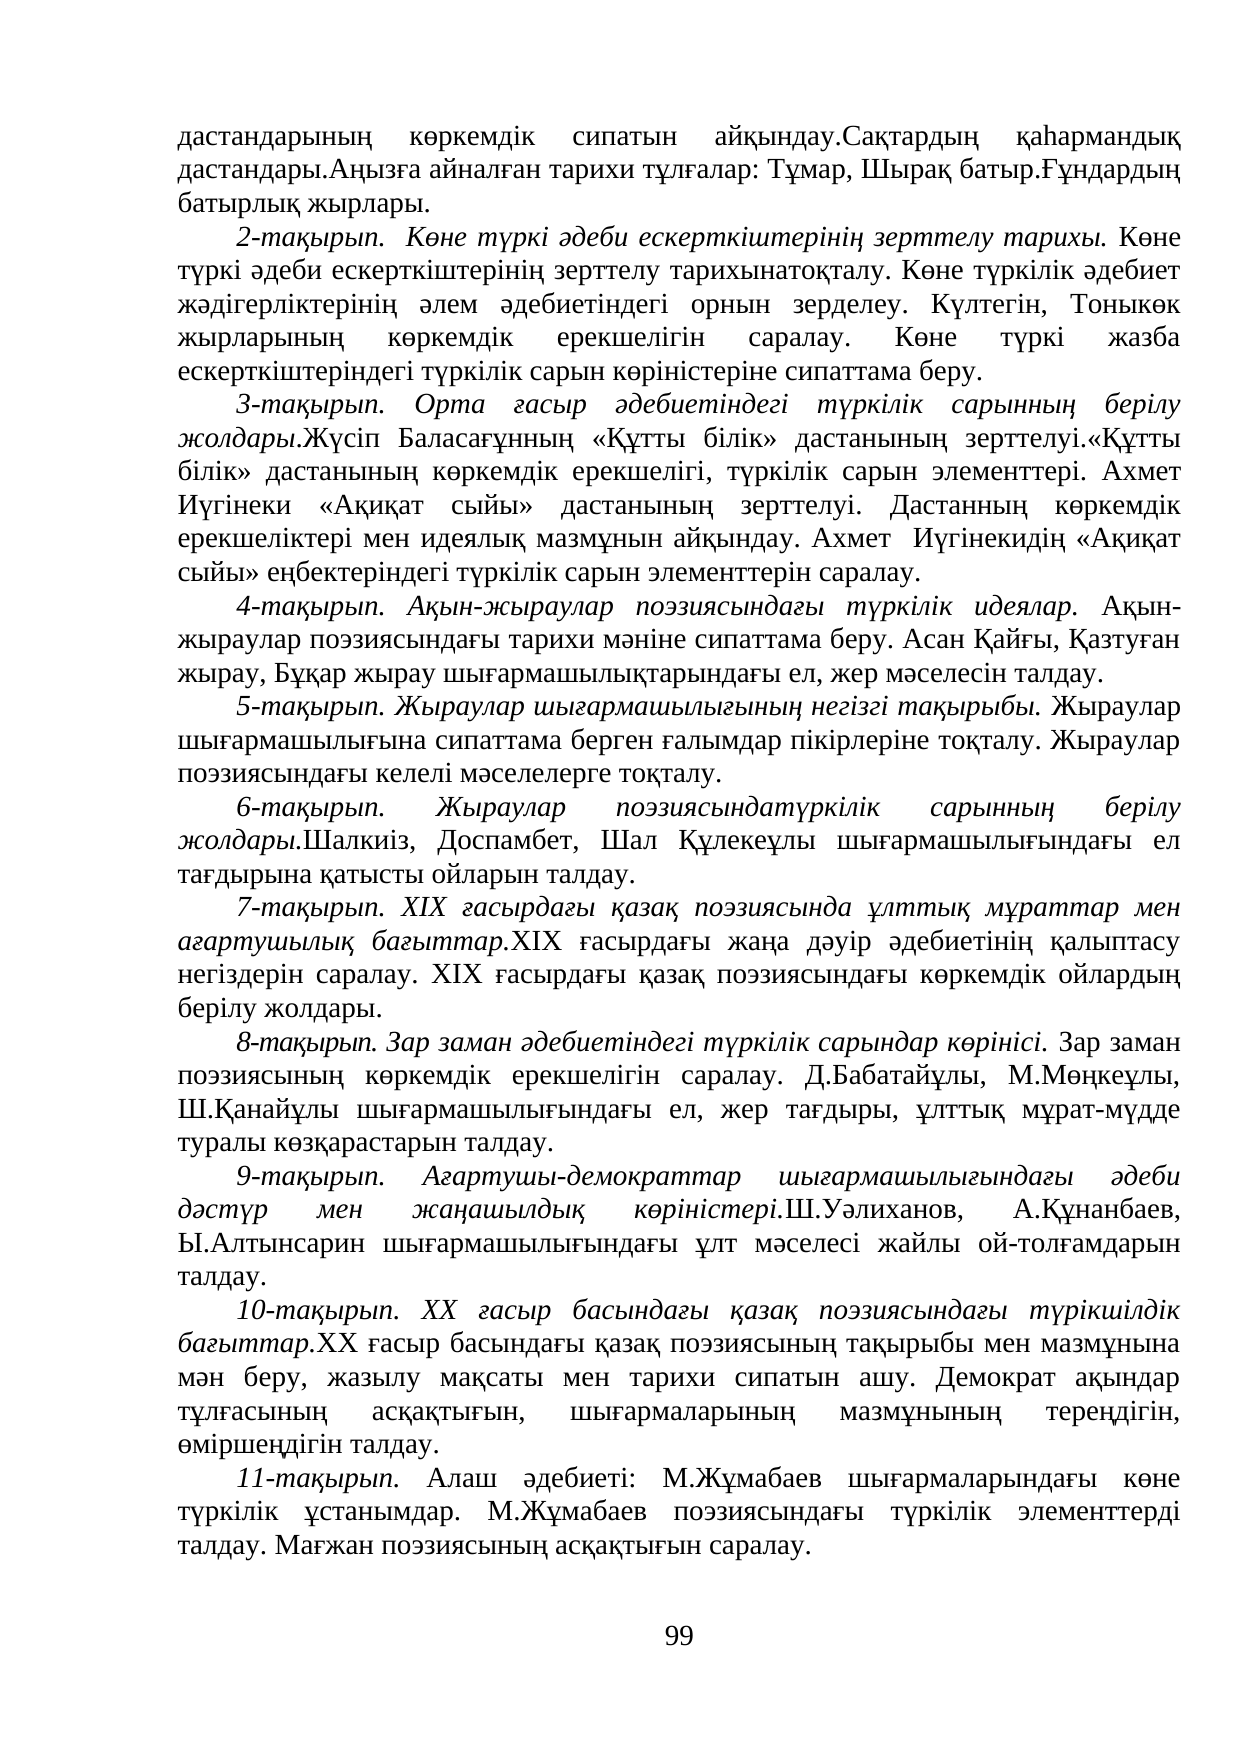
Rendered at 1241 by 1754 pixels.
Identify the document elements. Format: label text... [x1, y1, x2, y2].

text 5-тақырып. Жыраулар шығармашылығының негізгі тақырыбы. Жыраулар шығармашылығына сипаттама берген ғалымдар пікірлеріне тоқталу. Жыраулар поэзиясындағы келелі мәселелерге тоқталу. [177, 688, 1181, 789]
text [177, 118, 1181, 219]
text 7-тақырып. ХІХ ғасырдағы қазақ поэзиясында ұлттық мұраттар мен ағартушылық бағыттар.ХІХ ғасырдағы жаңа дәуір әдебиетінің қалыптасу негіздерін саралау. ХІХ ғасырдағы қазақ поэзиясындағы көркемдік ойлардың берілу жолдары. [177, 889, 1181, 1024]
text 10-тақырып. ХХ ғасыр басындағы қазақ поэзиясындағы түрікшілдік бағыттар.ХХ ғасыр басындағы қазақ поэзиясының тақырыбы мен мазмұнына мән беру, жазылу мақсаты мен тарихи сипатын ашу. Демократ ақындар тұлғасының асқақтығын, шығармаларының мазмұнының тереңдігін, өміршеңдігін талдау. [177, 1292, 1181, 1460]
text 9-тақырып. Ағартушы-демократтар шығармашылығындағы әдеби дәстүр мен жаңашылдық көріністері.Ш.Уәлиханов, А.Құнанбаев, Ы.Алтынсарин шығармашылығындағы ұлт мәселесі жайлы ой-толғамдарын талдау. [177, 1158, 1181, 1292]
text 2-тақырып. Көне түркі әдеби ескерткіштерінің зерттелу тарихы. Көне түркі әдеби ескерткіштерінің зерттелу тарихынатоқталу. Көне түркілік әдебиет жәдігерліктерінің әлем әдебиетіндегі орнын зерделеу. Күлтегін, Тоныкөк жырларының көркемдік ерекшелігін саралау. Көне түркі жазба ескерткіштеріндегі түркілік сарын көріністеріне сипаттама беру. [177, 219, 1181, 386]
text 6-тақырып. Жыраулар поэзиясындатүркілік сарынның берілу жолдары.Шалкиіз, Доспамбет, Шал Құлекеұлы шығармашылығындағы ел тағдырына қатысты ойларын талдау. [177, 789, 1181, 889]
text 8-тақырып. Зар заман әдебиетіндегі түркілік сарындар көрінісі. Зар заман поэзиясының көркемдік ерекшелігін саралау. Д.Бабатайұлы, М.Мөңкеұлы, Ш.Қанайұлы шығармашылығындағы ел, жер тағдыры, ұлттық мұрат-мүдде туралы көзқарастарын талдау. [177, 1024, 1181, 1158]
text 3-тақырып. Орта ғасыр әдебиетіндегі түркілік сарынның берілу жолдары.Жүсіп Баласағұнның «Құтты білік» дастанының зерттелуі.«Құтты білік» дастанының көркемдік ерекшелігі, түркілік сарын элементтері. Ахмет Иүгінеки «Ақиқат сыйы» дастанының зерттелуі. Дастанның көркемдік ерекшеліктері мен идеялық мазмұнын айқындау. Ахмет Иүгінекидің «Ақиқат сыйы» еңбектеріндегі түркілік сарын элементтерін саралау. [177, 386, 1181, 588]
text 4-тақырып. Ақын-жыраулар поэзиясындағы түркілік идеялар. Ақын-жыраулар поэзиясындағы тарихи мәніне сипаттама беру. Асан Қайғы, Қазтуған жырау, Бұқар жырау шығармашылықтарындағы ел, жер мәселесін талдау. [177, 588, 1181, 688]
text 11-тақырып. Алаш әдебиеті: М.Жұмабаев шығармаларындағы көне түркілік ұстанымдар. М.Жұмабаев поэзиясындағы түркілік элементтерді талдау. Мағжан поэзиясының асқақтығын саралау. [177, 1460, 1181, 1560]
